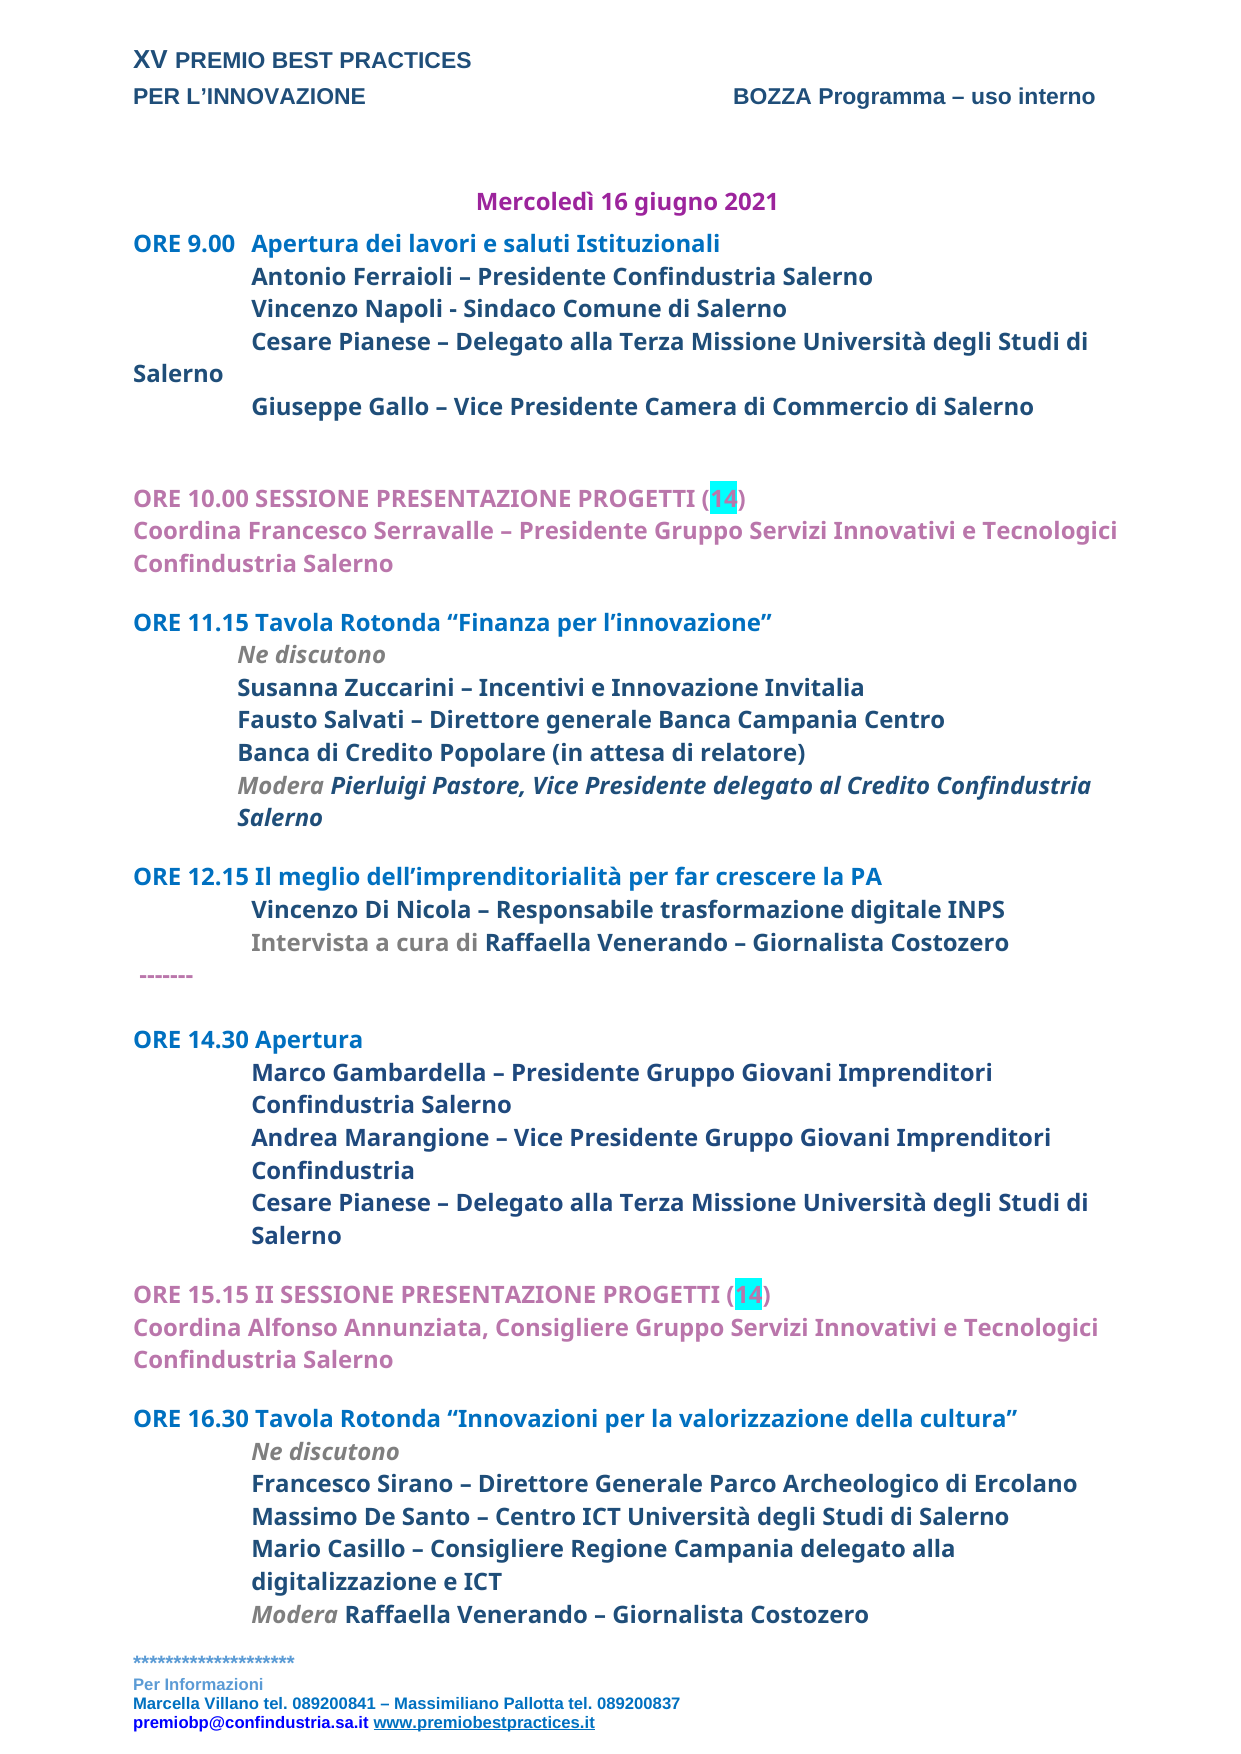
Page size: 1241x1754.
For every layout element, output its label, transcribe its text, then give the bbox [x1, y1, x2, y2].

text ORE 10.00 SESSIONE PRESENTAZIONE PROGETTI (14) [133, 481, 710, 514]
text ORE 10.00 SESSIONE PRESENTAZIONE PROGETTI (14) [737, 481, 1122, 514]
text Intervista a cura di Raffaella Venerando – Giornalista Costozero [208, 925, 1122, 958]
text ORE 16.30 Tavola Rotonda “Innovazioni per la valorizzazione della cultura” [133, 1402, 1122, 1434]
text Coordina Alfonso Annunziata, Consigliere Gruppo Servizi Innovativi e Tecnologici Confindustria Salerno [133, 1310, 1122, 1376]
text Vincenzo Di Nicola – Responsabile trasformazione digitale INPS [208, 893, 1122, 925]
text Giuseppe Gallo – Vice Presidente Camera di Commercio di Salerno [133, 390, 1122, 422]
text Modera Pierluigi Pastore, Vice Presidente delegato al Credito Confindustria Salerno [237, 768, 1122, 834]
text Andrea Marangione – Vice Presidente Gruppo Giovani Imprenditori Confindustria [251, 1121, 1122, 1186]
text ORE 12.15 Il meglio dell’imprenditorialità per far crescere la PA [133, 860, 1122, 893]
text Ne discutono [162, 638, 1122, 671]
text Marco Gambardella – Presidente Gruppo Giovani Imprenditori Confindustria Salerno [251, 1056, 1122, 1121]
text Francesco Sirano – Direttore Generale Parco Archeologico di Ercolano [251, 1467, 1122, 1500]
text Banca di Credito Popolare (in attesa di relatore) [237, 736, 1122, 768]
text Ne discutono [251, 1434, 1122, 1467]
text ORE 15.15 II SESSIONE PRESENTAZIONE PROGETTI (14) [762, 1278, 1122, 1310]
text Modera Raffaella Venerando – Giornalista Costozero [251, 1597, 1122, 1630]
text Massimo De Santo – Centro ICT Università degli Studi di Salerno [251, 1500, 1122, 1532]
text Susanna Zuccarini – Incentivi e Innovazione Invitalia [237, 671, 1122, 703]
text Fausto Salvati – Direttore generale Banca Campania Centro [237, 703, 1122, 736]
text Antonio Ferraioli – Presidente Confindustria Salerno [133, 259, 1122, 292]
text ORE 15.15 II SESSIONE PRESENTAZIONE PROGETTI (14) [133, 1278, 735, 1310]
text Vincenzo Napoli - Sindaco Comune di Salerno [133, 292, 1122, 324]
text Cesare Pianese – Delegato alla Terza Missione Università degli Studi di Salerno [251, 1186, 1122, 1251]
text Mercoledì 16 giugno 2021 [133, 185, 1122, 218]
text ORE 11.15 Tavola Rotonda “Finanza per l’innovazione” [133, 606, 1122, 638]
text ORE 9.00 Apertura dei lavori e saluti Istituzionali [133, 227, 1122, 259]
text ORE 14.30 Apertura [133, 1023, 1122, 1056]
text Cesare Pianese – Delegato alla Terza Missione Università degli Studi di Salerno [133, 324, 1122, 390]
text Mario Casillo – Consigliere Regione Campania delegato alla digitalizzazione e ICT [251, 1532, 1122, 1597]
text ------- [133, 958, 1122, 991]
text Coordina Francesco Serravalle – Presidente Gruppo Servizi Innovativi e Tecnologici Confindustria Salerno [133, 514, 1122, 579]
